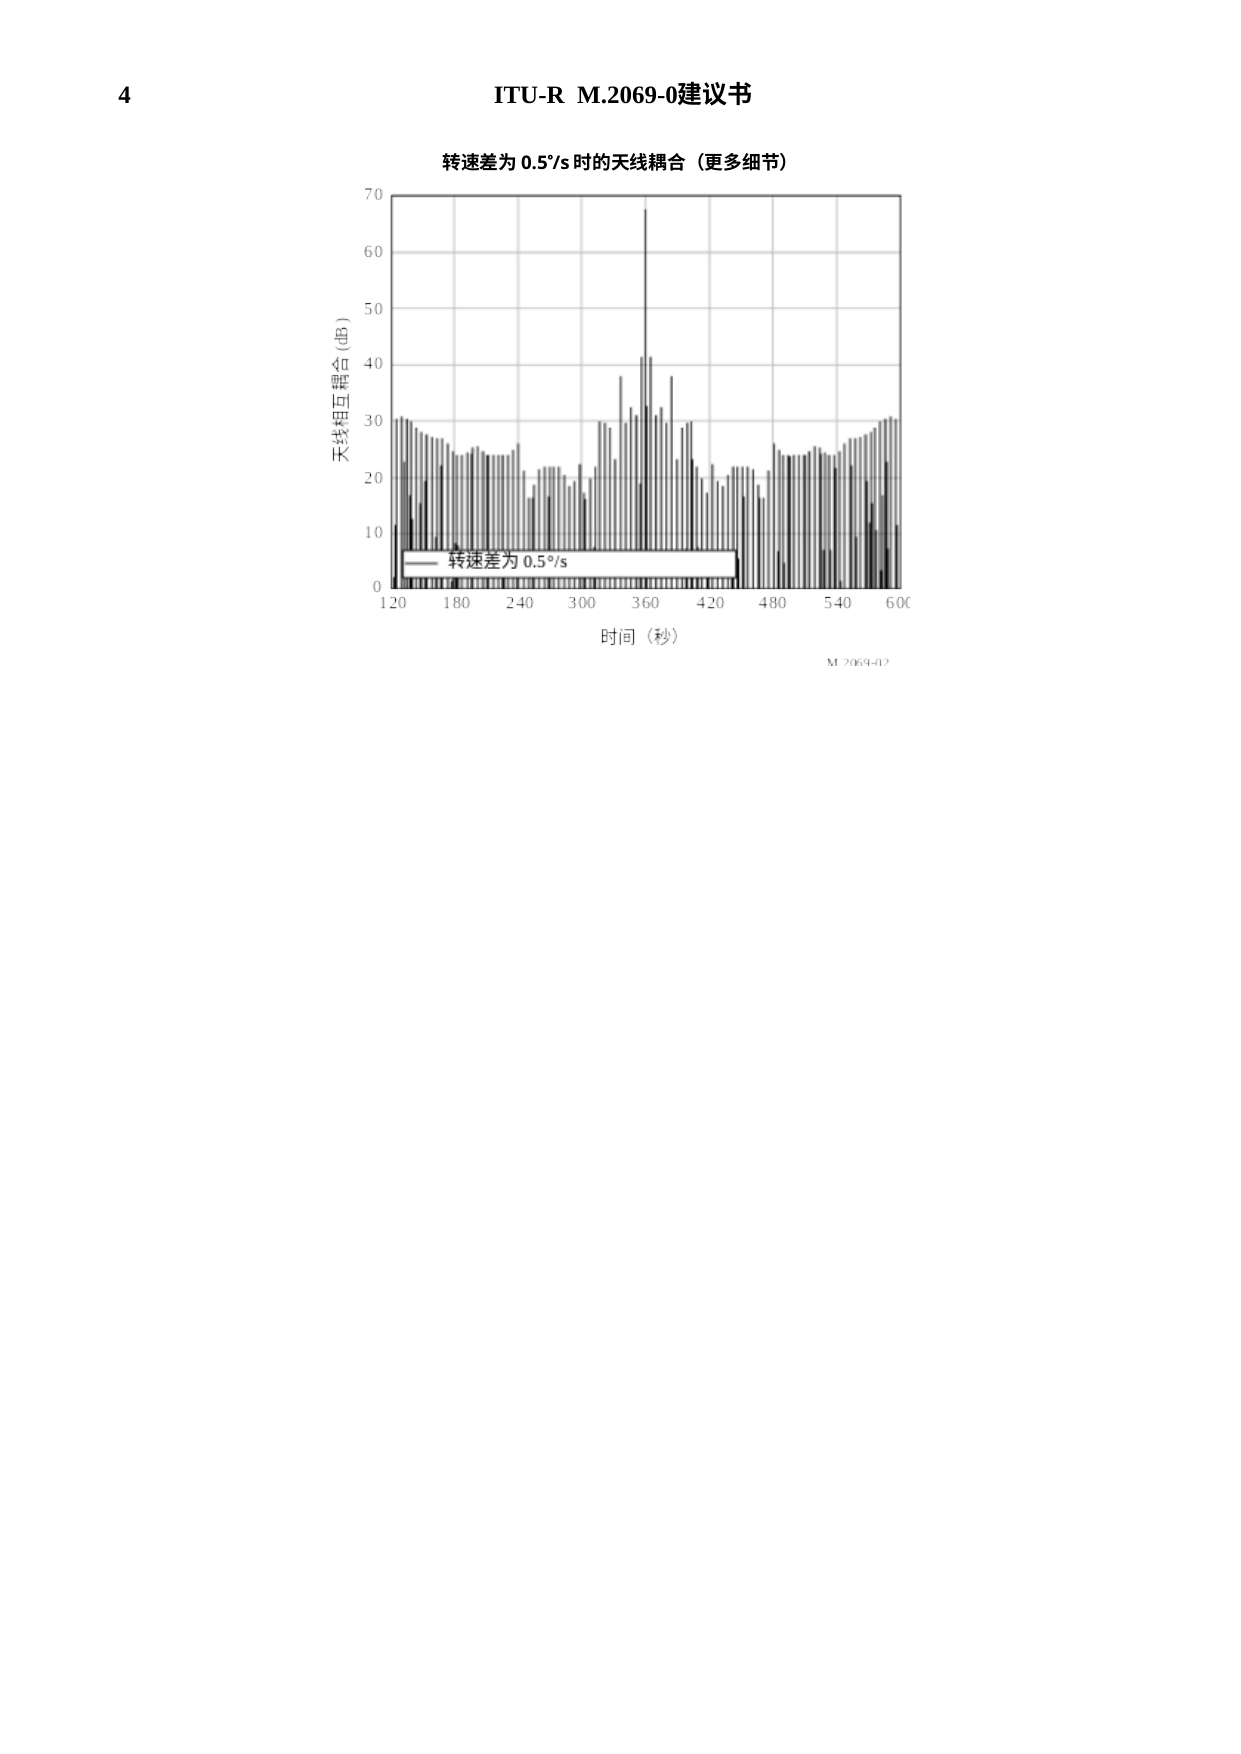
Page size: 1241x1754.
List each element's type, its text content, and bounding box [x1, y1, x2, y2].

title 转速差为0.5/s时的天线耦合（更多细节） [118, 148, 1122, 175]
